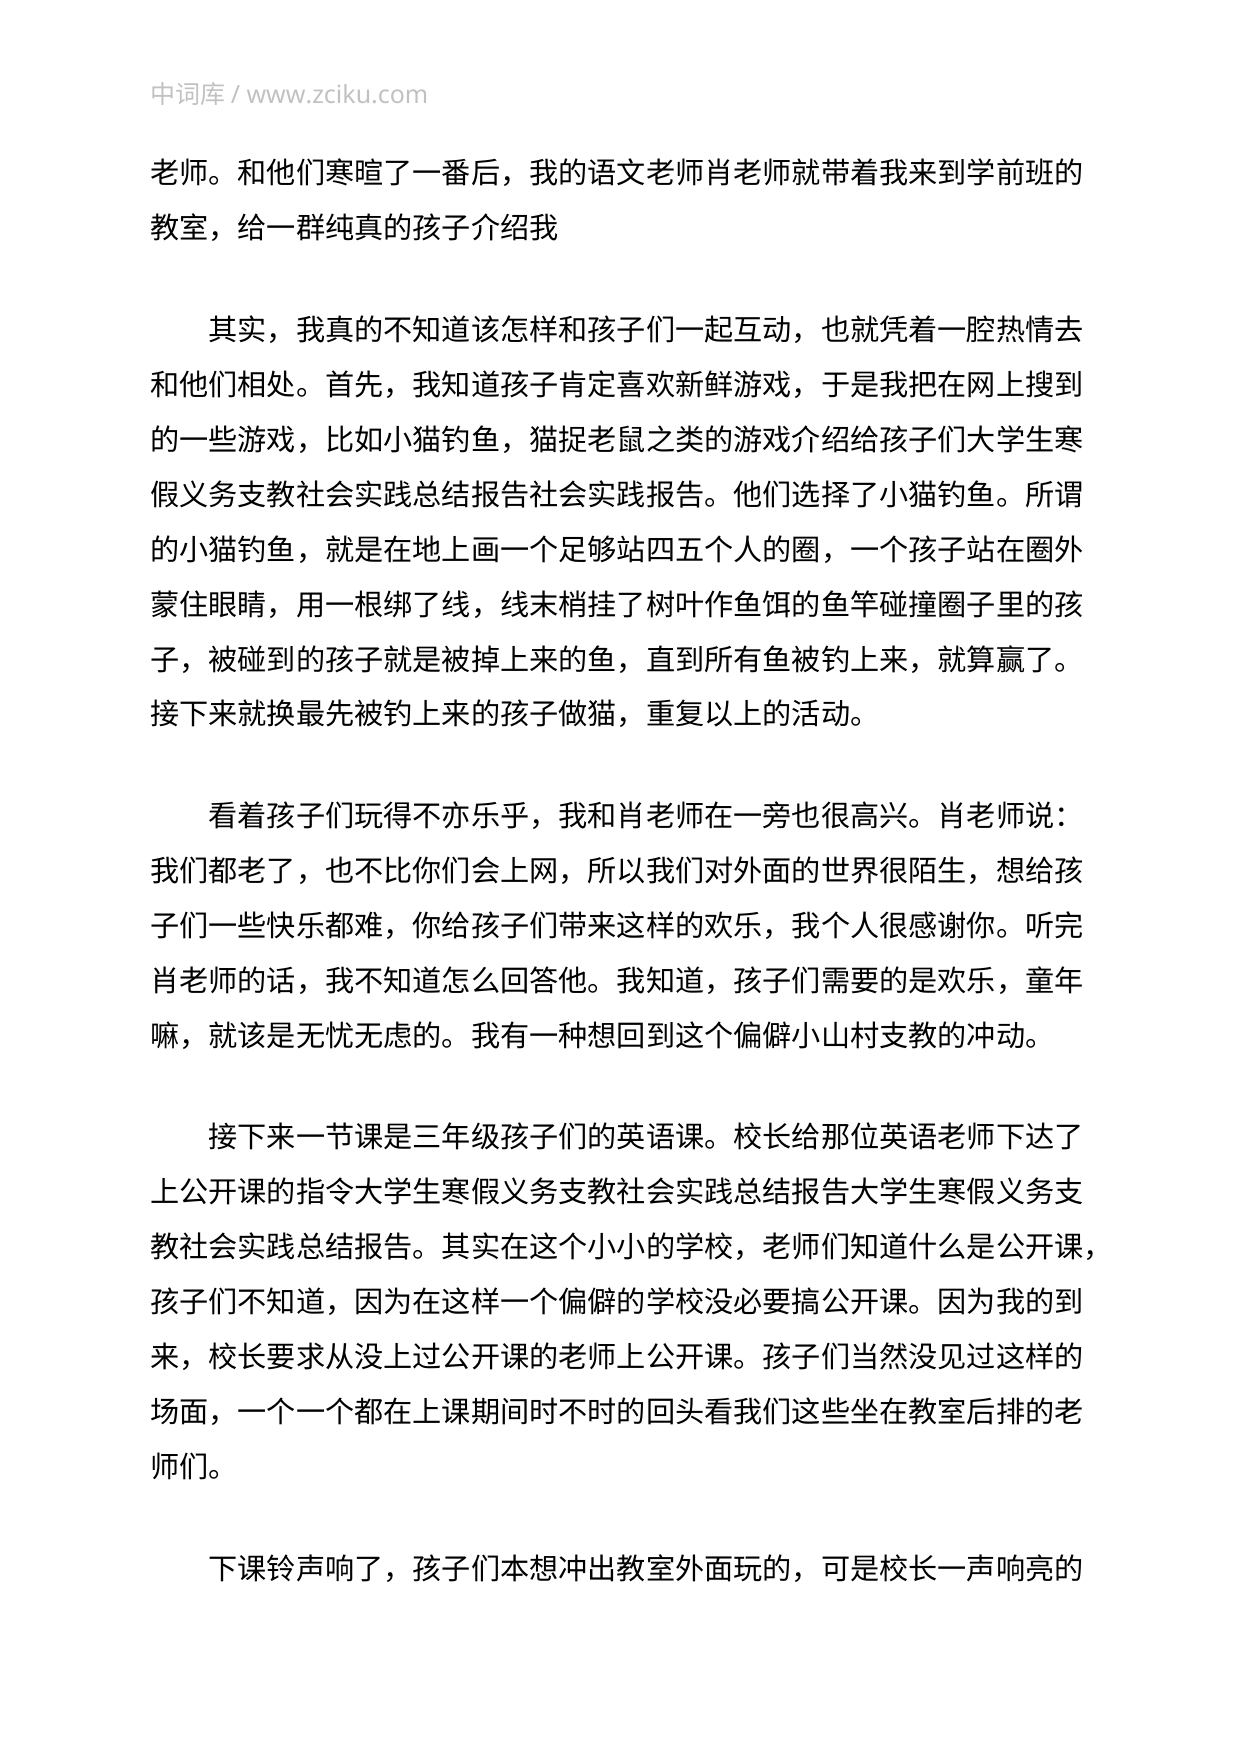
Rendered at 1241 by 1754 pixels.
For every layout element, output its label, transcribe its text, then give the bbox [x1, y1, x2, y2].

text 其实，我真的不知道该怎样和孩子们一起互动，也就凭着一腔热情去和他们相处。首先，我知道孩子肯定喜欢新鲜游戏，于是我把在网上搜到的一些游戏，比如小猫钓鱼，猫捉老鼠之类的游戏介绍给孩子们大学生寒假义务支教社会实践总结报告社会实践报告。他们选择了小猫钓鱼。所谓的小猫钓鱼，就是在地上画一个足够站四五个人的圈，一个孩子站在圈外蒙住眼睛，用一根绑了线，线末梢挂了树叶作鱼饵的鱼竿碰撞圈子里的孩子，被碰到的孩子就是被掉上来的鱼，直到所有鱼被钓上来，就算赢了。接下来就换最先被钓上来的孩子做猫，重复以上的活动。 [150, 307, 1090, 733]
text 看着孩子们玩得不亦乐乎，我和肖老师在一旁也很高兴。肖老师说：我们都老了，也不比你们会上网，所以我们对外面的世界很陌生，想给孩子们一些快乐都难，你给孩子们带来这样的欢乐，我个人很感谢你。听完肖老师的话，我不知道怎么回答他。我知道，孩子们需要的是欢乐，童年嘛，就该是无忧无虑的。我有一种想回到这个偏僻小山村支教的冲动。 [150, 793, 1090, 1054]
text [150, 150, 1090, 247]
text 接下来一节课是三年级孩子们的英语课。校长给那位英语老师下达了上公开课的指令大学生寒假义务支教社会实践总结报告大学生寒假义务支教社会实践总结报告。其实在这个小小的学校，老师们知道什么是公开课，孩子们不知道，因为在这样一个偏僻的学校没必要搞公开课。因为我的到来，校长要求从没上过公开课的老师上公开课。孩子们当然没见过这样的场面，一个一个都在上课期间时不时的回头看我们这些坐在教室后排的老师们。 [150, 1114, 1090, 1486]
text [150, 1545, 1090, 1587]
